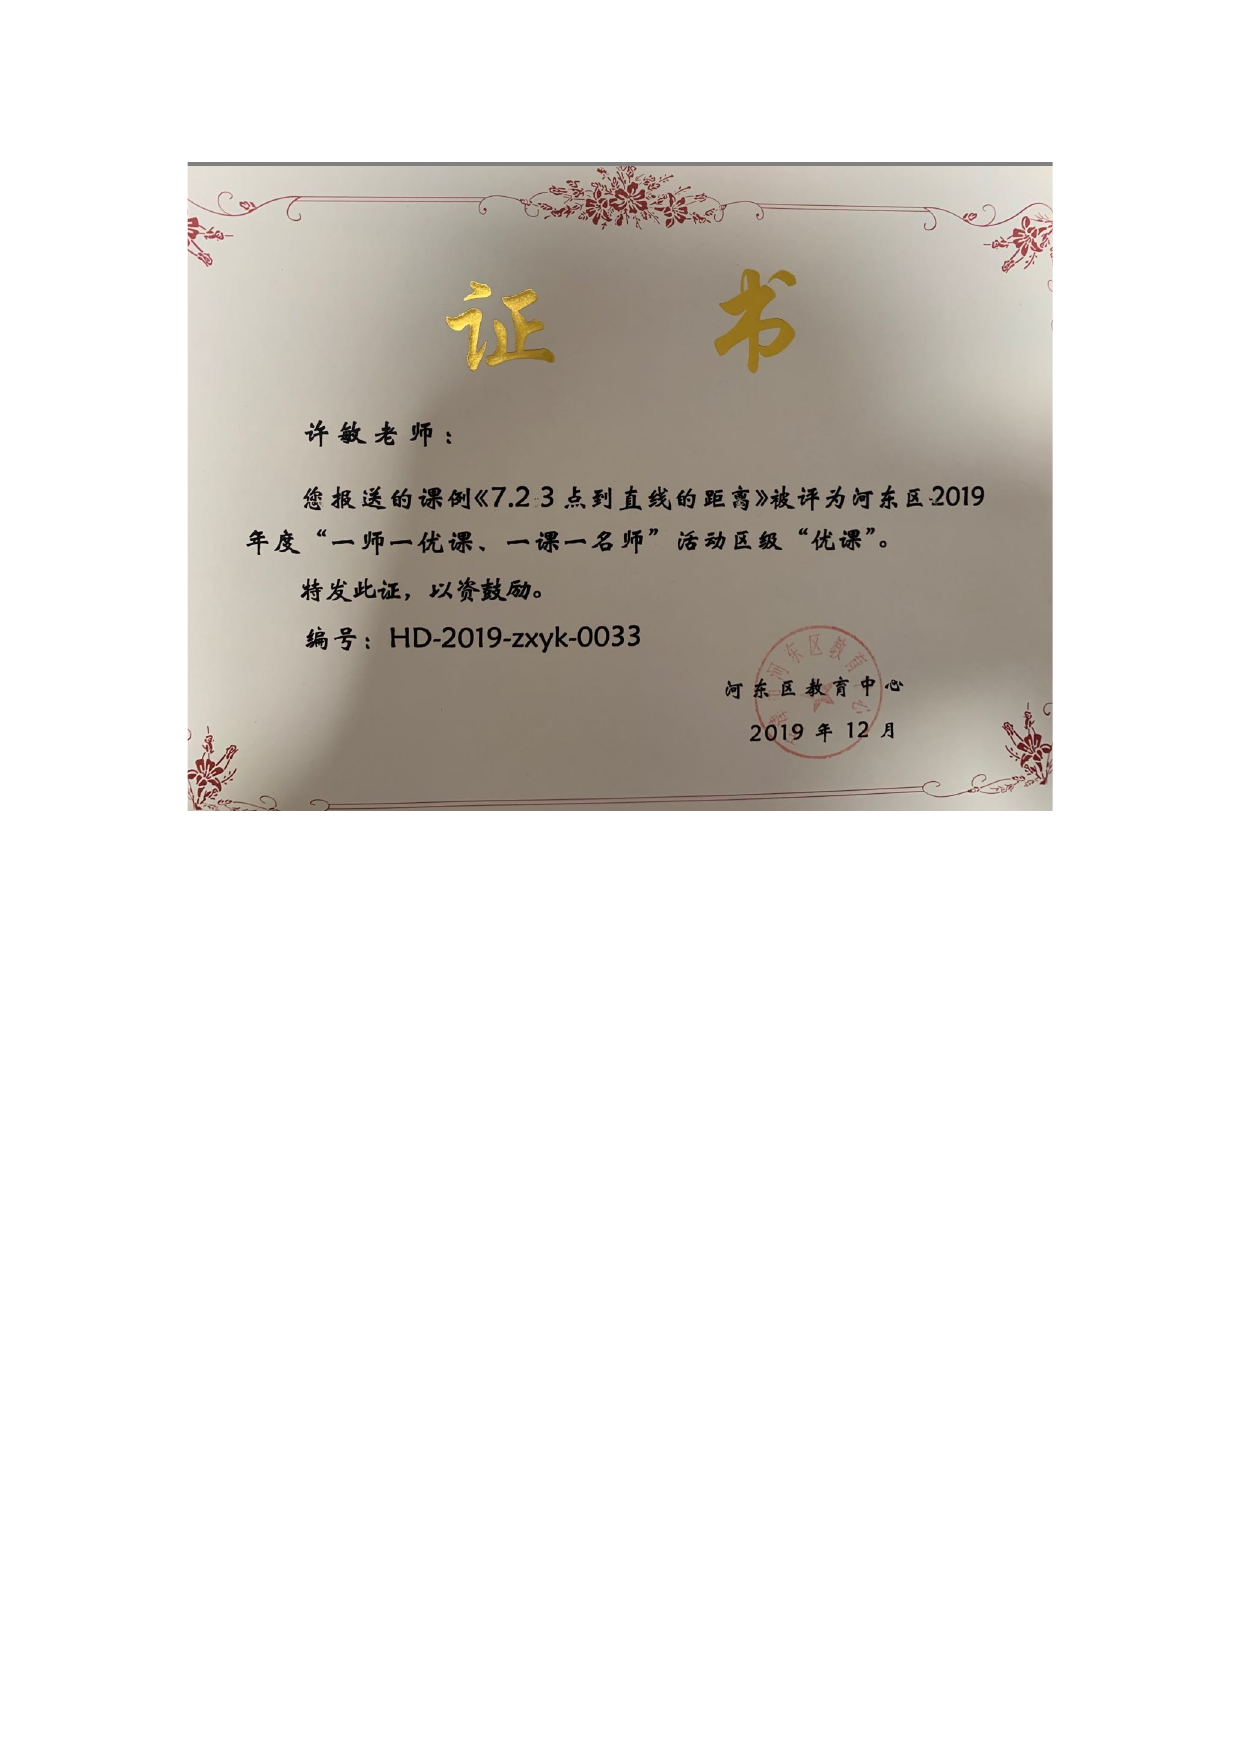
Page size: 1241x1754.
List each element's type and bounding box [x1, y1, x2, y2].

picture [187, 162, 1053, 811]
